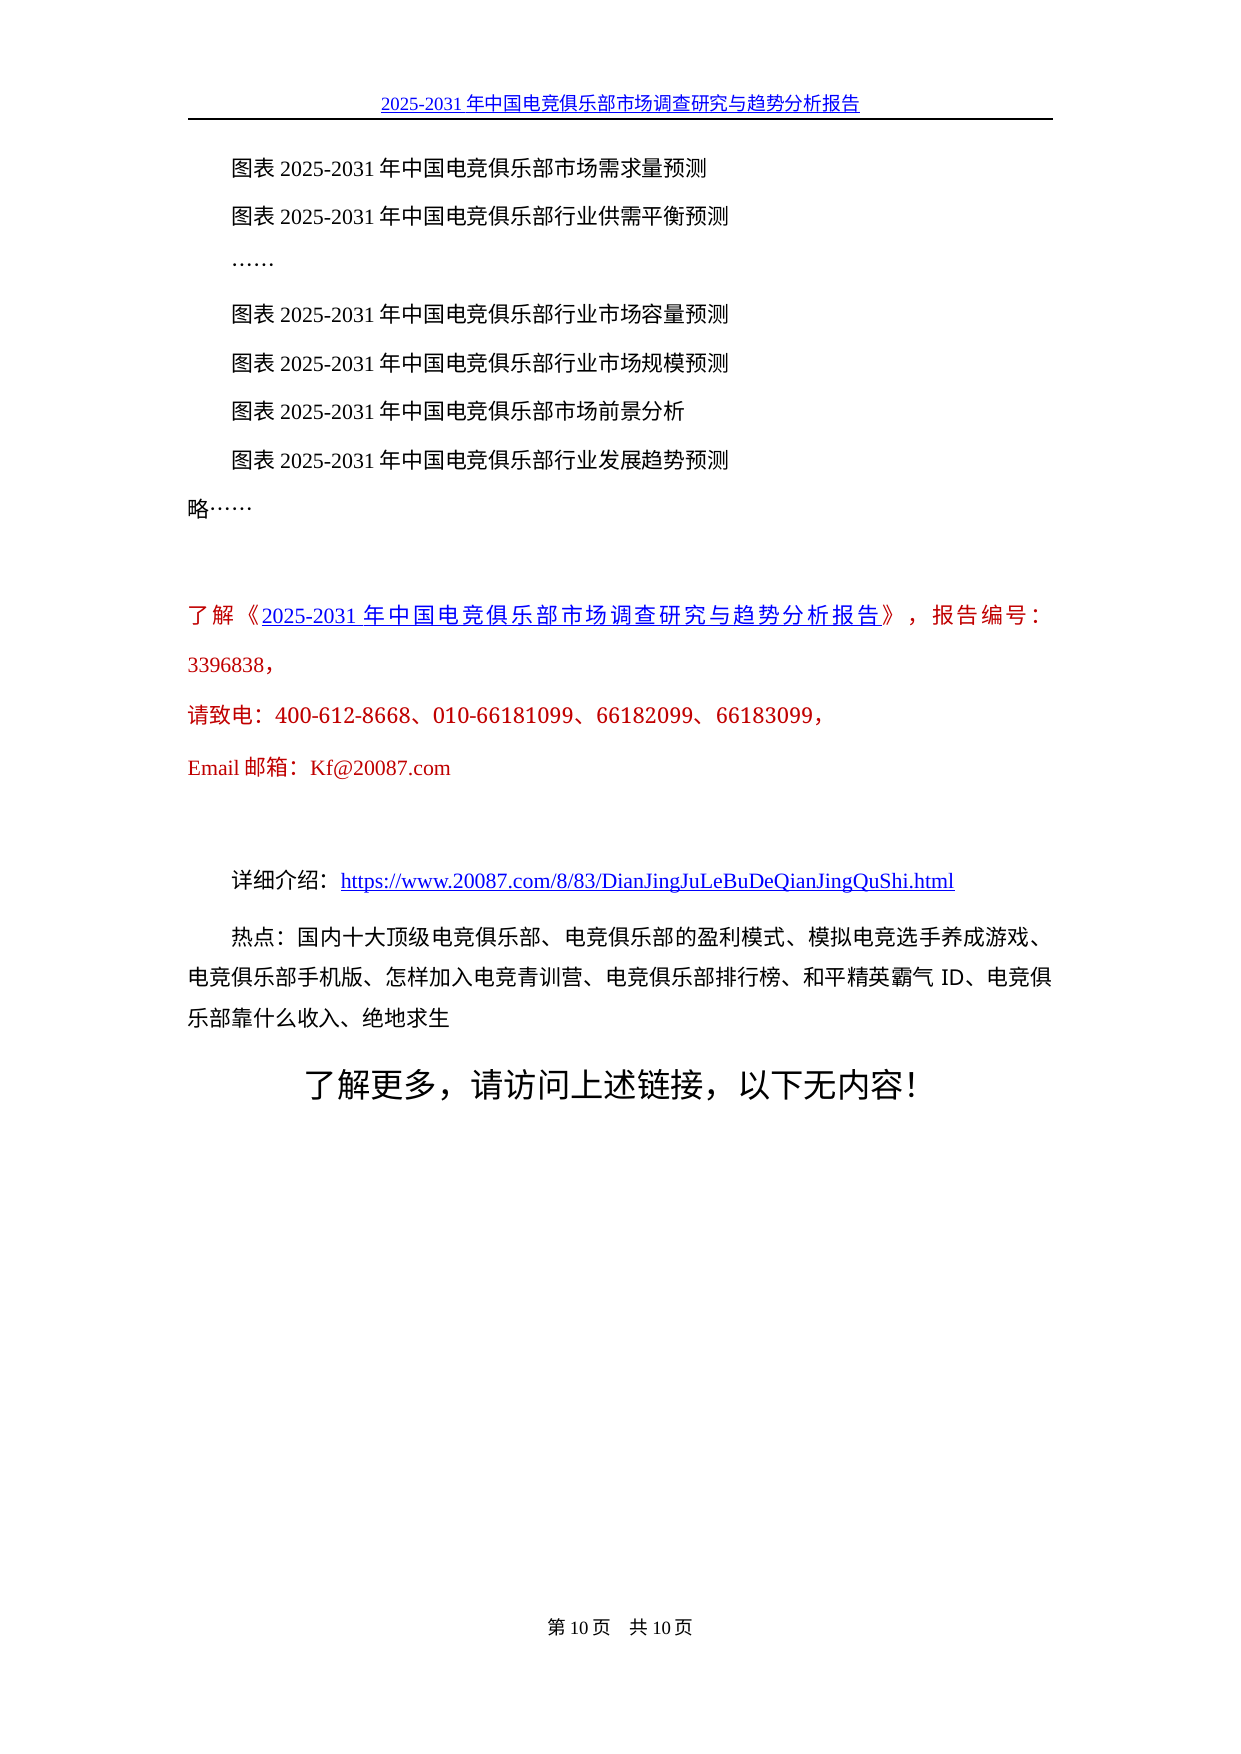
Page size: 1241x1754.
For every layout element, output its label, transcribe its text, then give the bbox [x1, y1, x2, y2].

text 热点：国内十大顶级电竞俱乐部、电竞俱乐部的盈利模式、模拟电竞选手养成游戏、电竞俱乐部手机版、怎样加入电竞青训营、电竞俱乐部排行榜、和平精英霸气ID、电竞俱乐部靠什么收入、绝地求生 [187, 919, 1053, 1033]
text 详细介绍：https://www.20087.com/8/83/DianJingJuLeBuDeQianJingQuShi.html [187, 863, 1053, 895]
text 请致电：400-612-8668、010-66181099、66182099、66183099， [187, 698, 1053, 731]
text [187, 150, 1053, 524]
text Email邮箱：Kf@20087.com [187, 750, 1053, 782]
text 了解《2025-2031年中国电竞俱乐部市场调查研究与趋势分析报告》，报告编号：3396838， [187, 598, 1053, 679]
title 了解更多，请访问上述链接，以下无内容！ [187, 1051, 1053, 1116]
